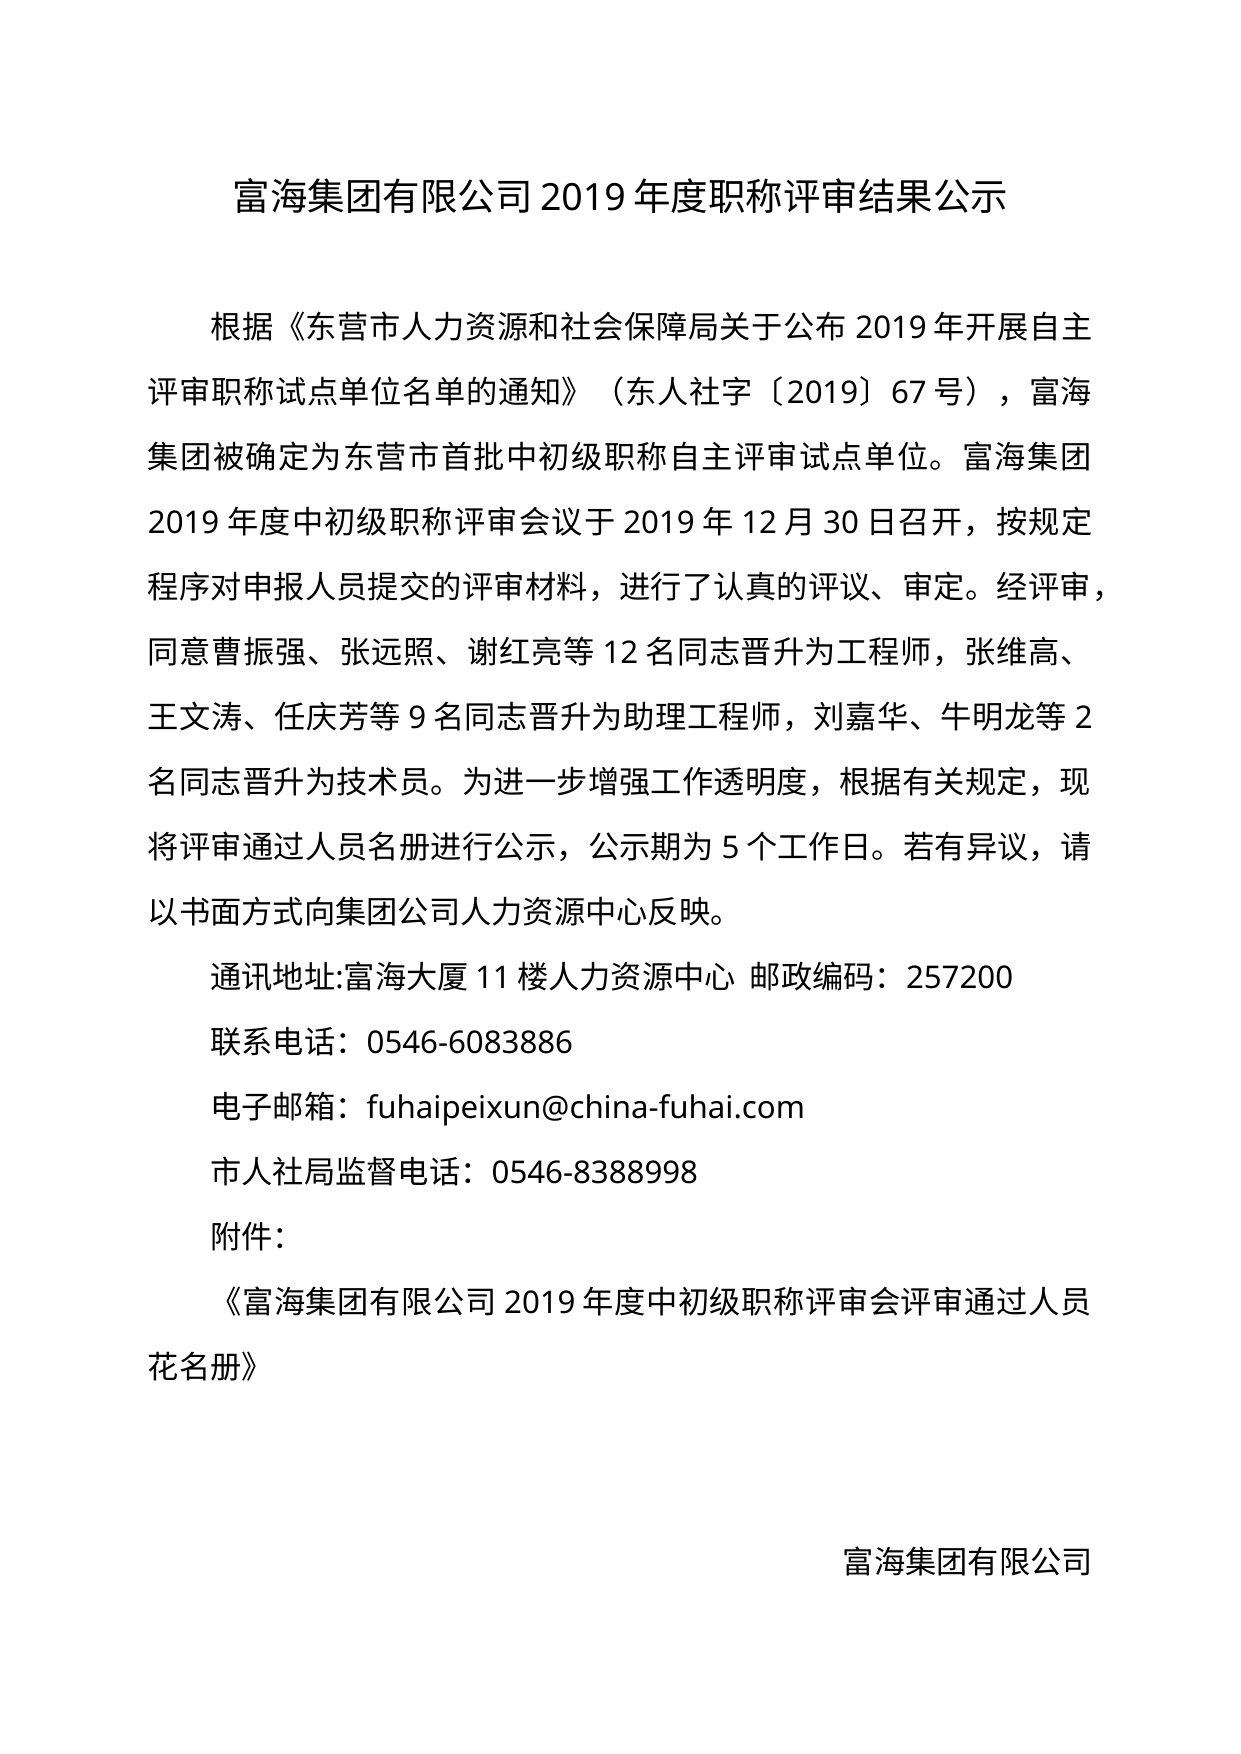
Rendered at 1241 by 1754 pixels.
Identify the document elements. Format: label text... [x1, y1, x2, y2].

text 电子邮箱：fuhaipeixun@china-fuhai.com [148, 1072, 1092, 1137]
text 市人社局监督电话：0546-8388998 [148, 1137, 1092, 1202]
text 《富海集团有限公司2019年度中初级职称评审会评审通过人员花名册》 [148, 1267, 1092, 1397]
text 富海集团有限公司2019年度职称评审结果公示 [148, 162, 1092, 227]
text 附件： [148, 1202, 1092, 1267]
text 联系电话：0546-6083886 [148, 1007, 1092, 1072]
text 通讯地址:富海大厦11楼人力资源中心 邮政编码：257200 [148, 942, 1092, 1007]
text 富海集团有限公司 [148, 1527, 1092, 1592]
text 根据《东营市人力资源和社会保障局关于公布2019年开展自主评审职称试点单位名单的通知》（东人社字〔2019〕67号），富海集团被确定为东营市首批中初级职称自主评审试点单位。富海集团2019年度中初级职称评审会议于2019年12月30日召开，按规定程序对申报人员提交的评审材料，进行了认真的评议、审定。经评审，同意曹振强、张远照、谢红亮等12名同志晋升为工程师，张维高、王文涛、任庆芳等9名同志晋升为助理工程师，刘嘉华、牛明龙等2名同志晋升为技术员。为进一步增强工作透明度，根据有关规定，现将评审通过人员名册进行公示，公示期为5个工作日。若有异议，请以书面方式向集团公司人力资源中心反映。 [148, 292, 1092, 942]
